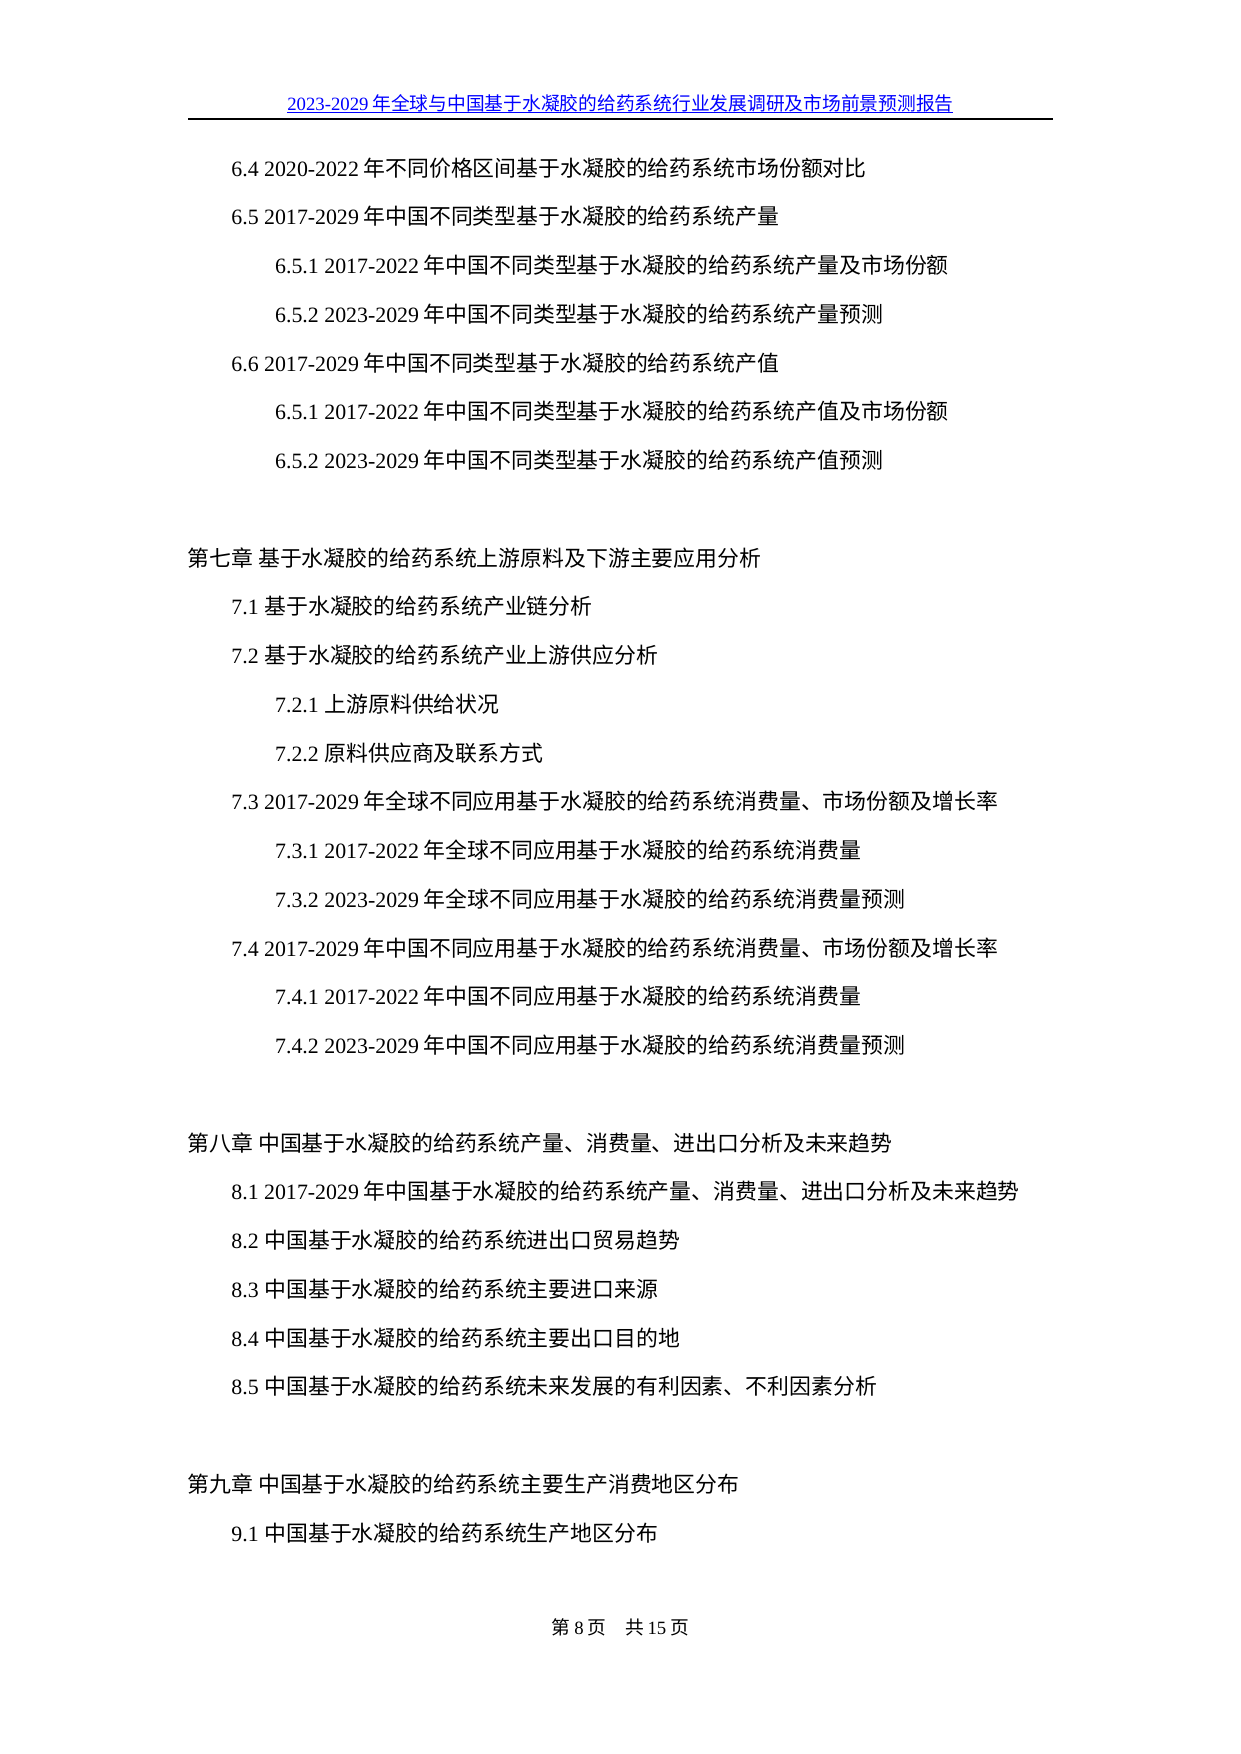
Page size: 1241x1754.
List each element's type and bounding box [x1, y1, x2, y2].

text [187, 150, 1053, 1548]
